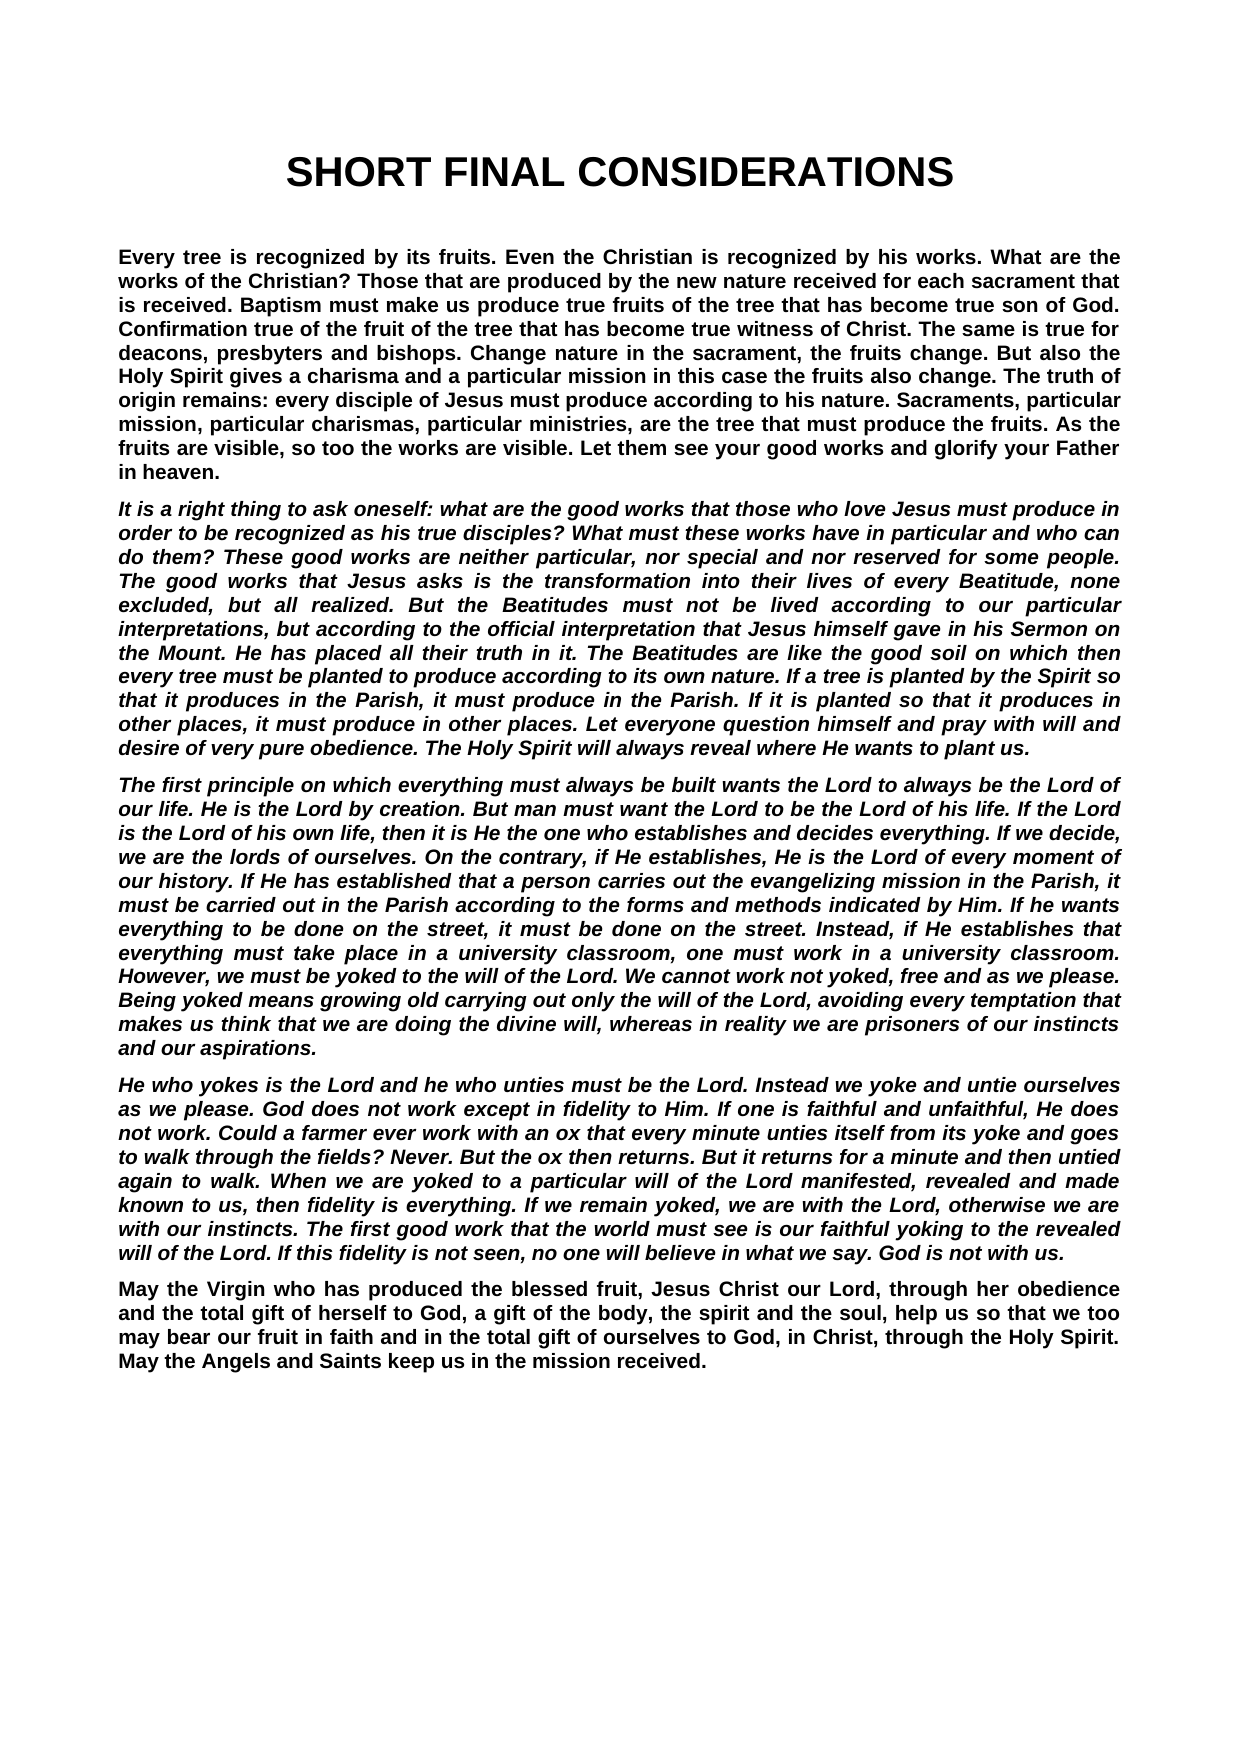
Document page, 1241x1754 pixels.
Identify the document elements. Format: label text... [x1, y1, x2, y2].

text SHORT FINAL CONSIDERATIONS [118, 148, 1122, 196]
text It is a right thing to ask oneself: what are the good works that those who love Jesus must produce in order to be recognized as his true disciples? What must these works have in particular and who can do them? These good works are neither particular, nor special and nor reserved for some people. The good works that Jesus asks is the transformation into their lives of every Beatitude, none excluded, but all realized. But the Beatitudes must not be lived according to our particular interpretations, but according to the official interpretation that Jesus himself gave in his Sermon on the Mount. He has placed all their truth in it. The Beatitudes are like the good soil on which then every tree must be planted to produce according to its own nature. If a tree is planted by the Spirit so that it produces in the Parish, it must produce in the Parish. If it is planted so that it produces in other places, it must produce in other places. Let everyone question himself and pray with will and desire of very pure obedience. The Holy Spirit will always reveal where He wants to plant us. [118, 497, 1122, 760]
text He who yokes is the Lord and he who unties must be the Lord. Instead we yoke and untie ourselves as we please. God does not work except in fidelity to Him. If one is faithful and unfaithful, He does not work. Could a farmer ever work with an ox that every minute unties itself from its yoke and goes to walk through the fields? Never. But the ox then returns. But it returns for a minute and then untied again to walk. When we are yoked to a particular will of the Lord manifested, revealed and made known to us, then fidelity is everything. If we remain yoked, we are with the Lord, otherwise we are with our instincts. The first good work that the world must see is our faithful yoking to the revealed will of the Lord. If this fidelity is not seen, no one will believe in what we say. God is not with us. [118, 1073, 1122, 1264]
text Every tree is recognized by its fruits. Even the Christian is recognized by his works. What are the works of the Christian? Those that are produced by the new nature received for each sacrament that is received. Baptism must make us produce true fruits of the tree that has become true son of God. Confirmation true of the fruit of the tree that has become true witness of Christ. The same is true for deacons, presbyters and bishops. Change nature in the sacrament, the fruits change. But also the Holy Spirit gives a charisma and a particular mission in this case the fruits also change. The truth of origin remains: every disciple of Jesus must produce according to his nature. Sacraments, particular mission, particular charismas, particular ministries, are the tree that must produce the fruits. As the fruits are visible, so too the works are visible. Let them see your good works and glorify your Father in heaven. [118, 244, 1122, 484]
text The first principle on which everything must always be built wants the Lord to always be the Lord of our life. He is the Lord by creation. But man must want the Lord to be the Lord of his life. If the Lord is the Lord of his own life, then it is He the one who establishes and decides everything. If we decide, we are the lords of ourselves. On the contrary, if He establishes, He is the Lord of every moment of our history. If He has established that a person carries out the evangelizing mission in the Parish, it must be carried out in the Parish according to the forms and methods indicated by Him. If he wants everything to be done on the street, it must be done on the street. Instead, if He establishes that everything must take place in a university classroom, one must work in a university classroom. However, we must be yoked to the will of the Lord. We cannot work not yoked, free and as we please. Being yoked means growing old carrying out only the will of the Lord, avoiding every temptation that makes us think that we are doing the divine will, whereas in reality we are prisoners of our instincts and our aspirations. [118, 773, 1122, 1060]
text May the Virgin who has produced the blessed fruit, Jesus Christ our Lord, through her obedience and the total gift of herself to God, a gift of the body, the spirit and the soul, help us so that we too may bear our fruit in faith and in the total gift of ourselves to God, in Christ, through the Holy Spirit. May the Angels and Saints keep us in the mission received. [118, 1277, 1122, 1373]
